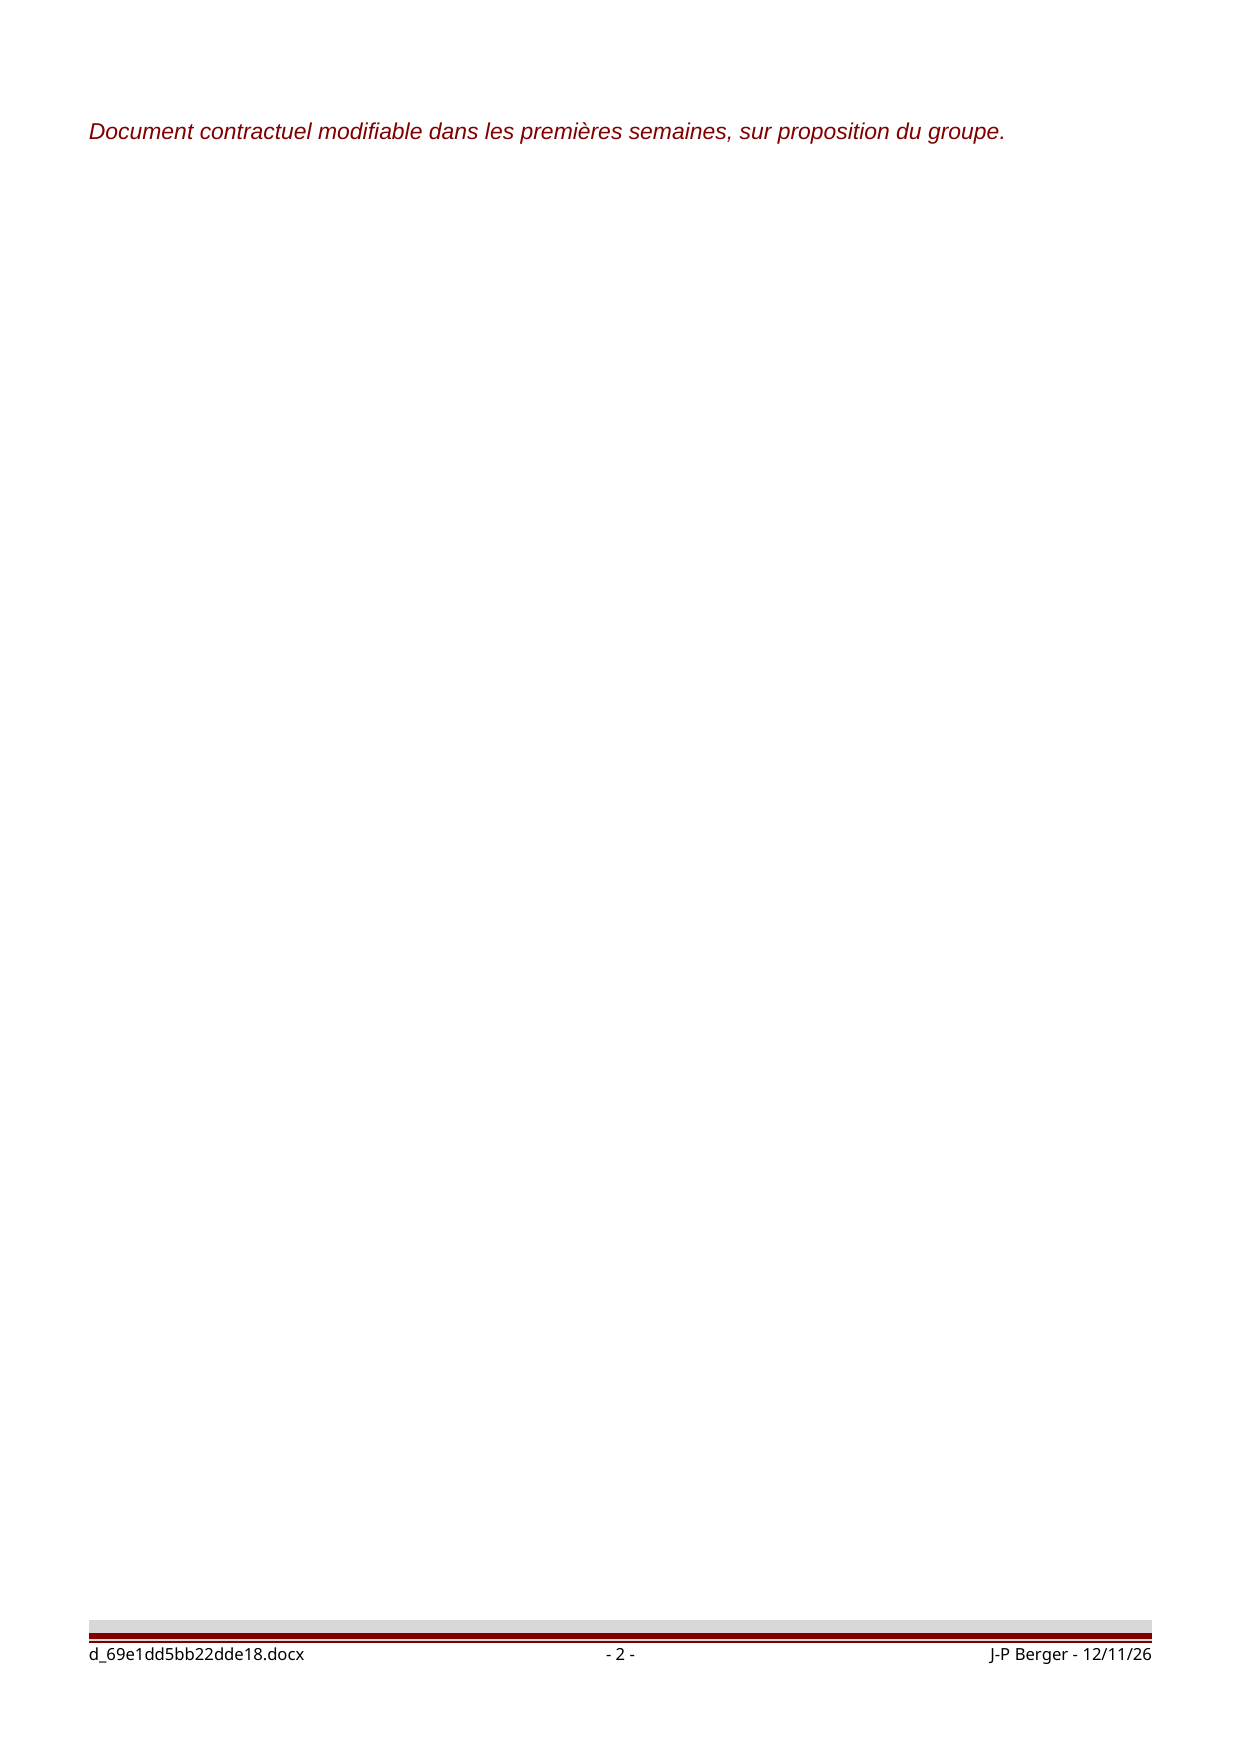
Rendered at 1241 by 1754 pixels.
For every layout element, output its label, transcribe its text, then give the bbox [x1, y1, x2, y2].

text Document contractuel modifiable dans les premières semaines, sur proposition du groupe. [89, 118, 1152, 144]
